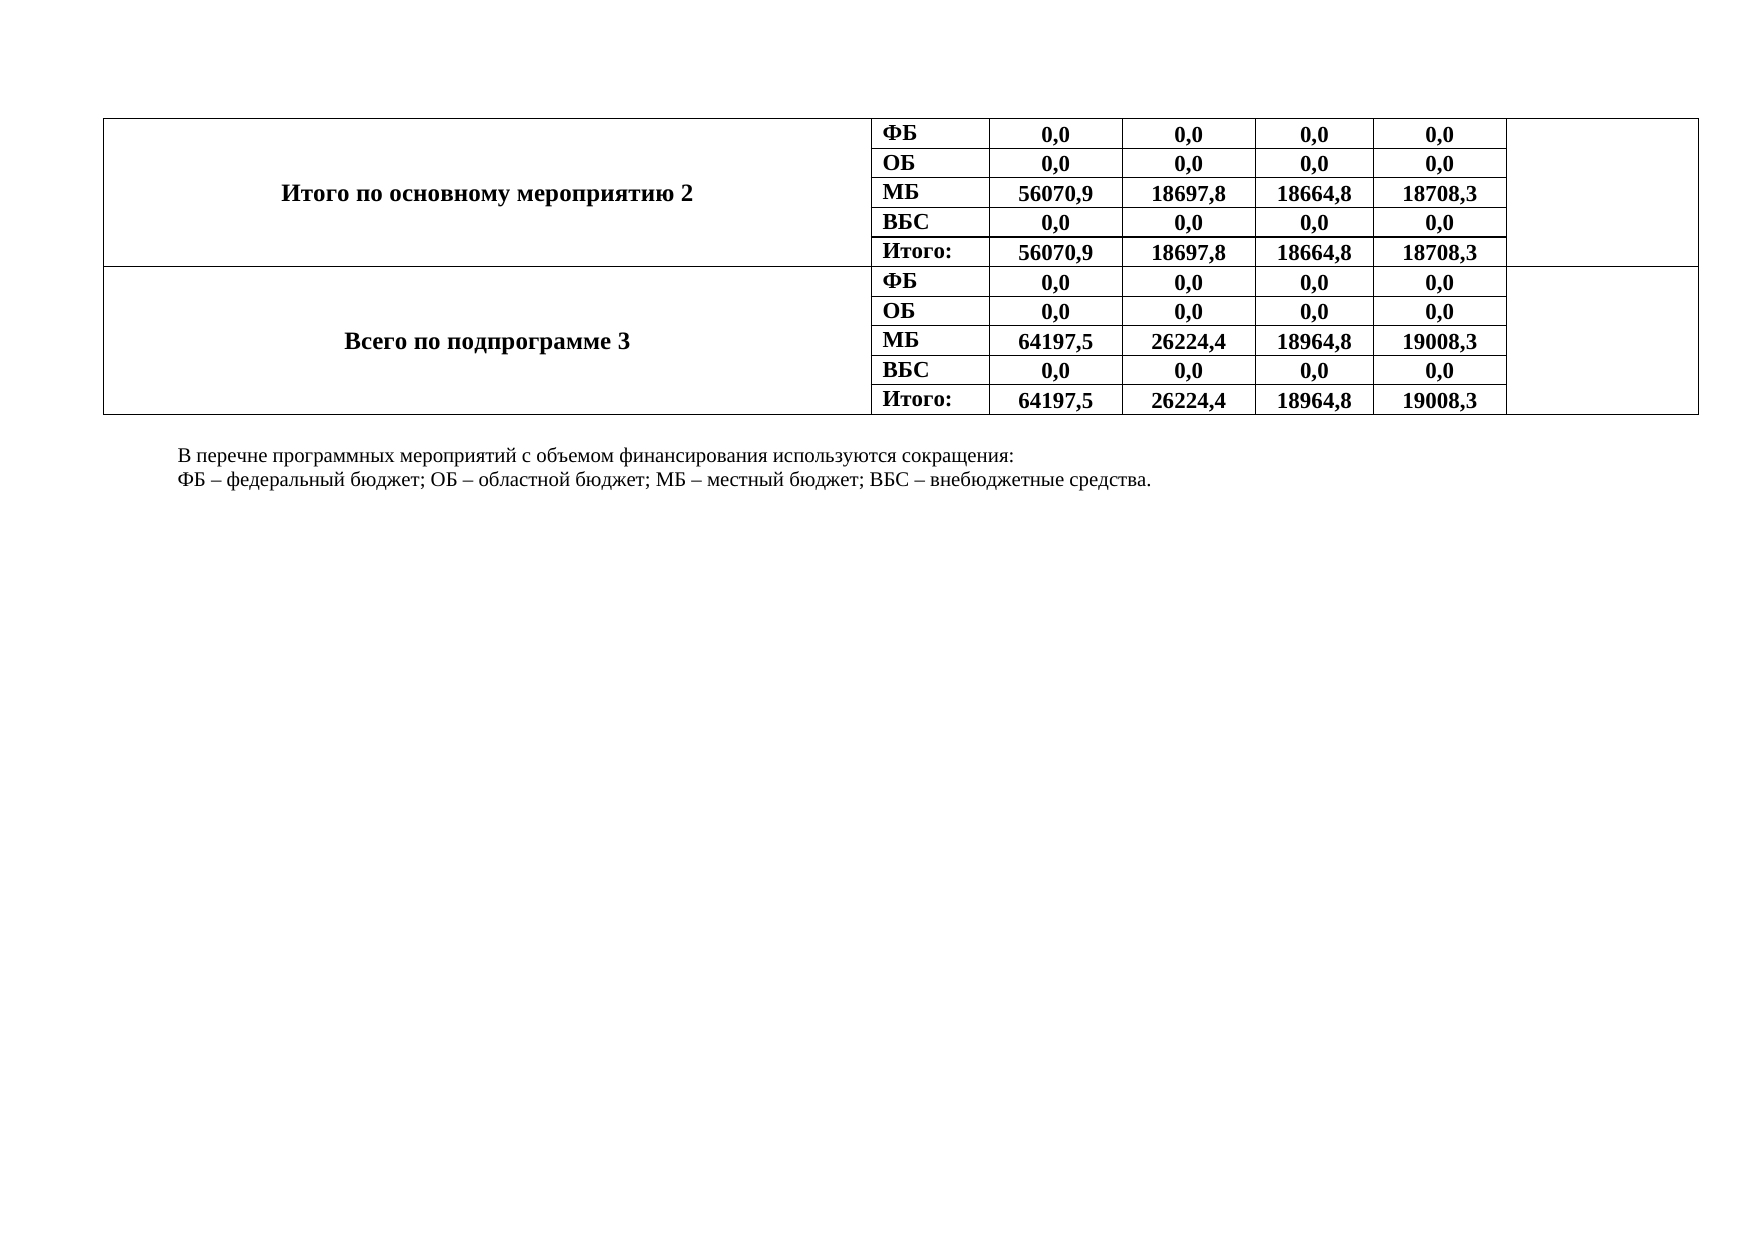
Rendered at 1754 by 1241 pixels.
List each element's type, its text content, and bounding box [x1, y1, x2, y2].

table_cell 0,0 [990, 267, 1122, 296]
table_cell 0,0 [1256, 297, 1373, 325]
text ФБ – федеральный бюджет; ОБ – областной бюджет; МБ – местный бюджет; ВБС – внебюджетные средства. [177, 467, 1665, 491]
table_cell 0,0 [1123, 119, 1255, 148]
table_cell 0,0 [1256, 208, 1373, 236]
table_cell 0,0 [1123, 208, 1255, 236]
table_cell 56070,9 [990, 178, 1122, 207]
table_cell 0,0 [1256, 119, 1373, 148]
table_cell Итого: [872, 238, 989, 266]
table_cell 0,0 [1374, 149, 1506, 177]
table_cell 19008,3 [1374, 326, 1506, 355]
table_cell 26224,4 [1123, 326, 1255, 355]
table_cell 64197,5 [990, 385, 1122, 414]
table_cell 0,0 [1123, 267, 1255, 296]
table_cell 18697,8 [1123, 238, 1255, 266]
table_cell ОБ [872, 149, 989, 177]
table_cell 0,0 [990, 208, 1122, 236]
table_cell 19008,3 [1374, 385, 1506, 414]
table_cell 0,0 [1123, 149, 1255, 177]
table_cell 18708,3 [1374, 238, 1506, 266]
table_cell 0,0 [1256, 356, 1373, 384]
table_cell 0,0 [990, 119, 1122, 148]
table_cell [1507, 267, 1698, 414]
table_cell 0,0 [1256, 267, 1373, 296]
table_cell 0,0 [1374, 267, 1506, 296]
table_cell 18708,3 [1374, 178, 1506, 207]
table_cell 18964,8 [1256, 385, 1373, 414]
table_cell 0,0 [1374, 208, 1506, 236]
table_cell 0,0 [1123, 297, 1255, 325]
text В перечне программных мероприятий с объемом финансирования используются сокращения: [177, 443, 1665, 467]
table_cell 26224,4 [1123, 385, 1255, 414]
table_cell МБ [872, 326, 989, 355]
table_cell Всего по подпрограмме 3 [104, 267, 871, 414]
table_cell 18964,8 [1256, 326, 1373, 355]
table_cell Итого: [872, 385, 989, 414]
table_cell 0,0 [1123, 356, 1255, 384]
table_cell 56070,9 [990, 238, 1122, 266]
table_cell ФБ [872, 267, 989, 296]
table_cell 0,0 [1374, 297, 1506, 325]
table_cell Итого по основному мероприятию 2 [104, 119, 871, 266]
table_cell 0,0 [1374, 356, 1506, 384]
table_cell 0,0 [990, 149, 1122, 177]
table_cell МБ [872, 178, 989, 207]
table_cell 0,0 [1374, 119, 1506, 148]
table_cell 0,0 [1256, 149, 1373, 177]
table_cell ВБС [872, 208, 989, 236]
table_cell 18664,8 [1256, 238, 1373, 266]
table_cell 0,0 [990, 356, 1122, 384]
table_cell [1507, 119, 1698, 266]
table_cell 18697,8 [1123, 178, 1255, 207]
table_cell 18664,8 [1256, 178, 1373, 207]
table_cell ОБ [872, 297, 989, 325]
table_cell ФБ [872, 119, 989, 148]
table_cell ВБС [872, 356, 989, 384]
table_cell 64197,5 [990, 326, 1122, 355]
table_cell 0,0 [990, 297, 1122, 325]
